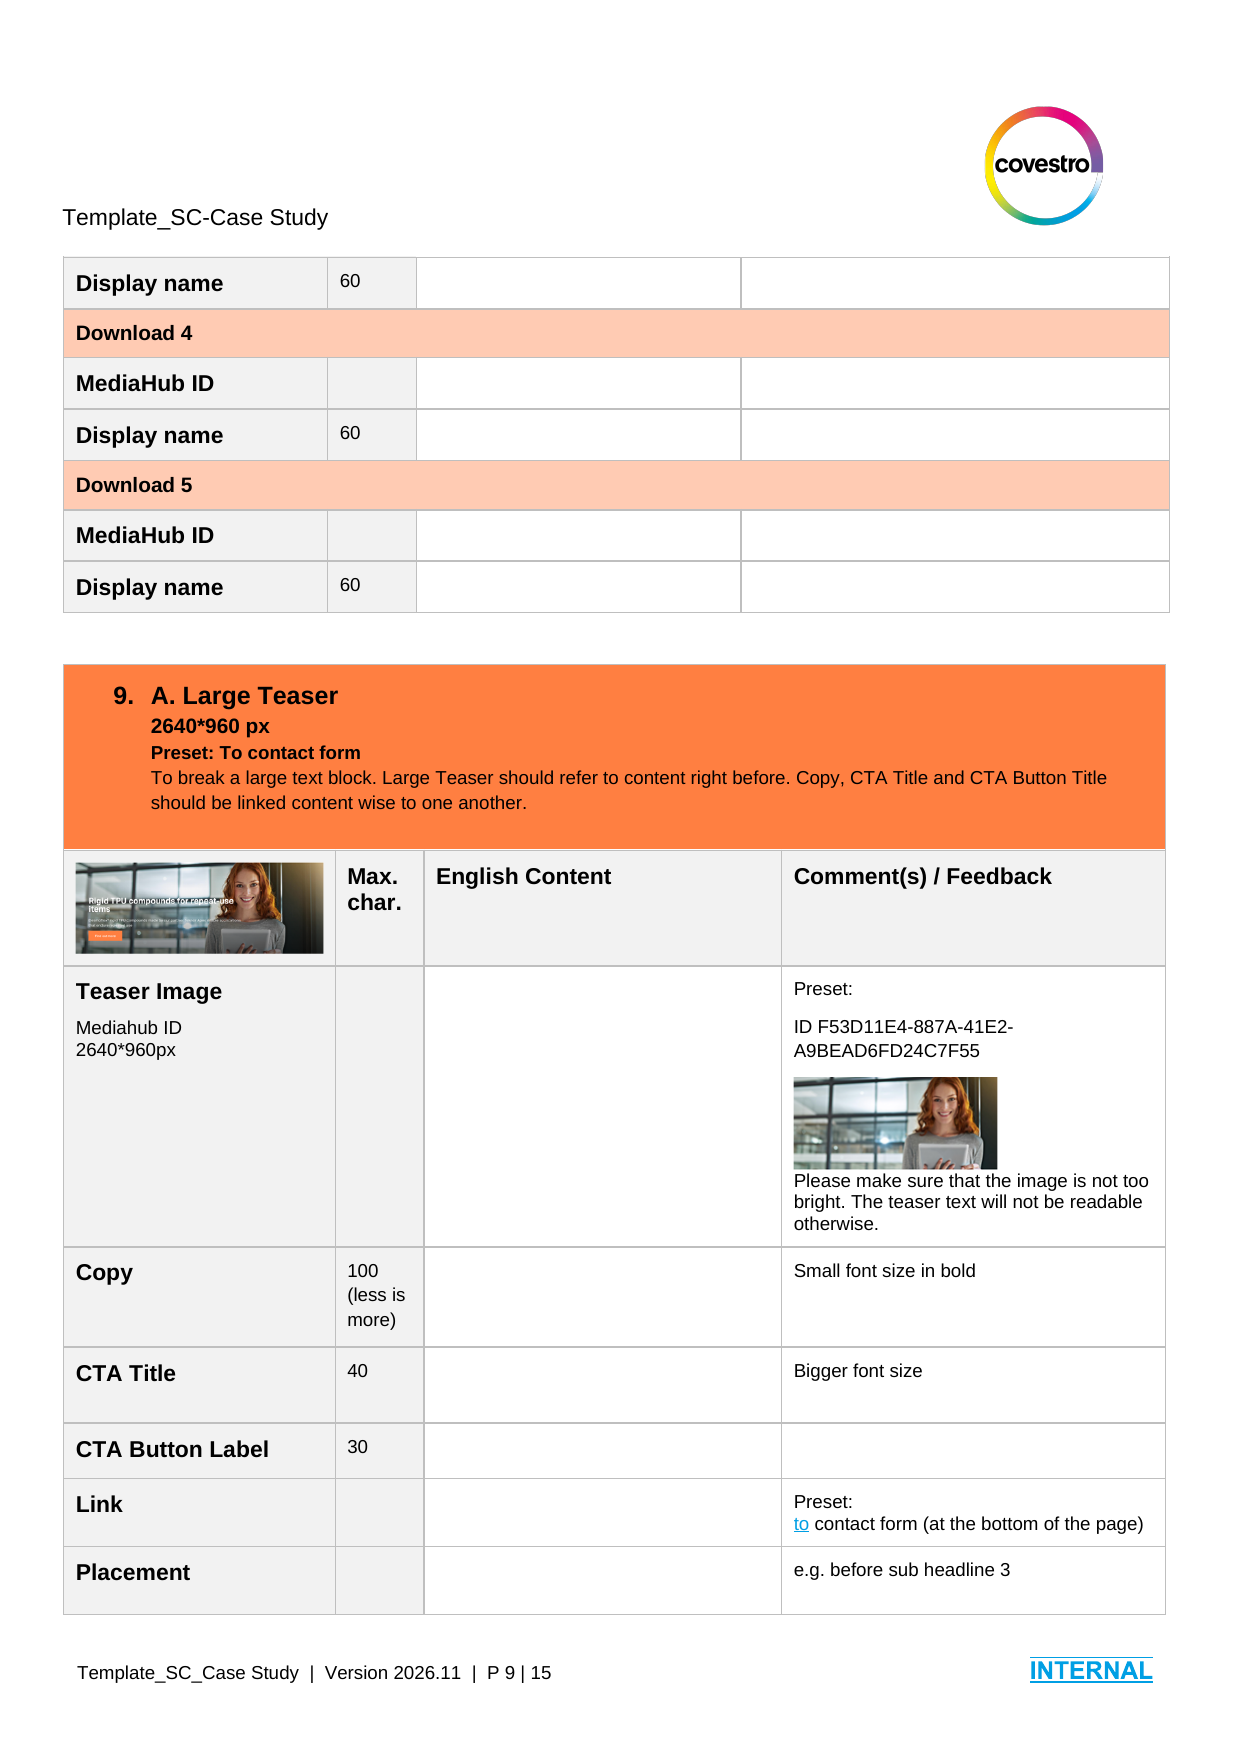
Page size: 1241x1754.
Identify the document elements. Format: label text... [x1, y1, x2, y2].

table_cell 40 [336, 1348, 423, 1422]
table_cell [417, 562, 740, 612]
table_cell [336, 967, 423, 1246]
table_cell [425, 967, 781, 1246]
table_header A. Large Teaser 2640*960 px Preset: To contact form To break a large text block. Large Teaser should refer to content right before. Copy, CTA Title and CTA Button Title should be linked content wise to one another. [64, 665, 1165, 849]
table_cell [336, 1547, 423, 1614]
table_cell Max. char. [336, 851, 423, 965]
table_cell [328, 358, 416, 408]
table_cell CTA Title [64, 1348, 335, 1422]
table_cell [64, 851, 335, 965]
table_cell 60 [328, 562, 416, 612]
table_cell Preset: to contact form (at the bottom of the page) [782, 1479, 1165, 1546]
table_cell [417, 258, 740, 308]
table_cell e.g. before sub headline 3 [782, 1547, 1165, 1614]
table_cell 30 [336, 1424, 423, 1478]
table_cell [417, 410, 740, 460]
table_cell MediaHub ID [64, 511, 327, 560]
picture [75, 862, 324, 954]
table_cell MediaHub ID [64, 358, 327, 408]
table_cell 100 (less is more) [336, 1248, 423, 1346]
table_cell Preset: ID F53D11E4-887A-41E2-A9BEAD6FD24C7F55 Please make sure that the image is not too bright. The teaser text will not be readable otherwise. [782, 967, 1165, 1246]
table_cell Download 5 [64, 461, 1169, 509]
table_cell [742, 562, 1169, 612]
table_cell [417, 358, 740, 408]
table_cell 60 [328, 258, 416, 308]
picture [984, 106, 1104, 226]
table_cell 60 [328, 410, 416, 460]
table_cell [336, 1479, 423, 1546]
table_cell [328, 511, 416, 560]
table_cell Bigger font size [782, 1348, 1165, 1422]
table_cell [425, 1348, 781, 1422]
table_cell Display name [64, 410, 327, 460]
table_cell [425, 1424, 781, 1478]
table_cell Teaser Image Mediahub ID 2640*960px [64, 967, 335, 1246]
table_cell [742, 410, 1169, 460]
table_cell English Content [425, 851, 781, 965]
table_cell [425, 1479, 781, 1546]
table_cell Download 4 [64, 310, 1169, 357]
table_cell Link [64, 1479, 335, 1546]
table_cell CTA Button Label [64, 1424, 335, 1478]
table_cell Display name [64, 258, 327, 308]
picture [793, 1077, 998, 1170]
table_cell Small font size in bold [782, 1248, 1165, 1346]
table_cell Copy [64, 1248, 335, 1346]
table_cell [782, 1424, 1165, 1478]
table_cell Comment(s) / Feedback [782, 851, 1165, 965]
table_cell Placement [64, 1547, 335, 1614]
table_cell [417, 511, 740, 560]
table_cell [742, 358, 1169, 408]
table_cell [425, 1248, 781, 1346]
table_cell [742, 258, 1169, 308]
table_cell [425, 1547, 781, 1614]
table_cell [742, 511, 1169, 560]
table_cell Display name [64, 562, 327, 612]
